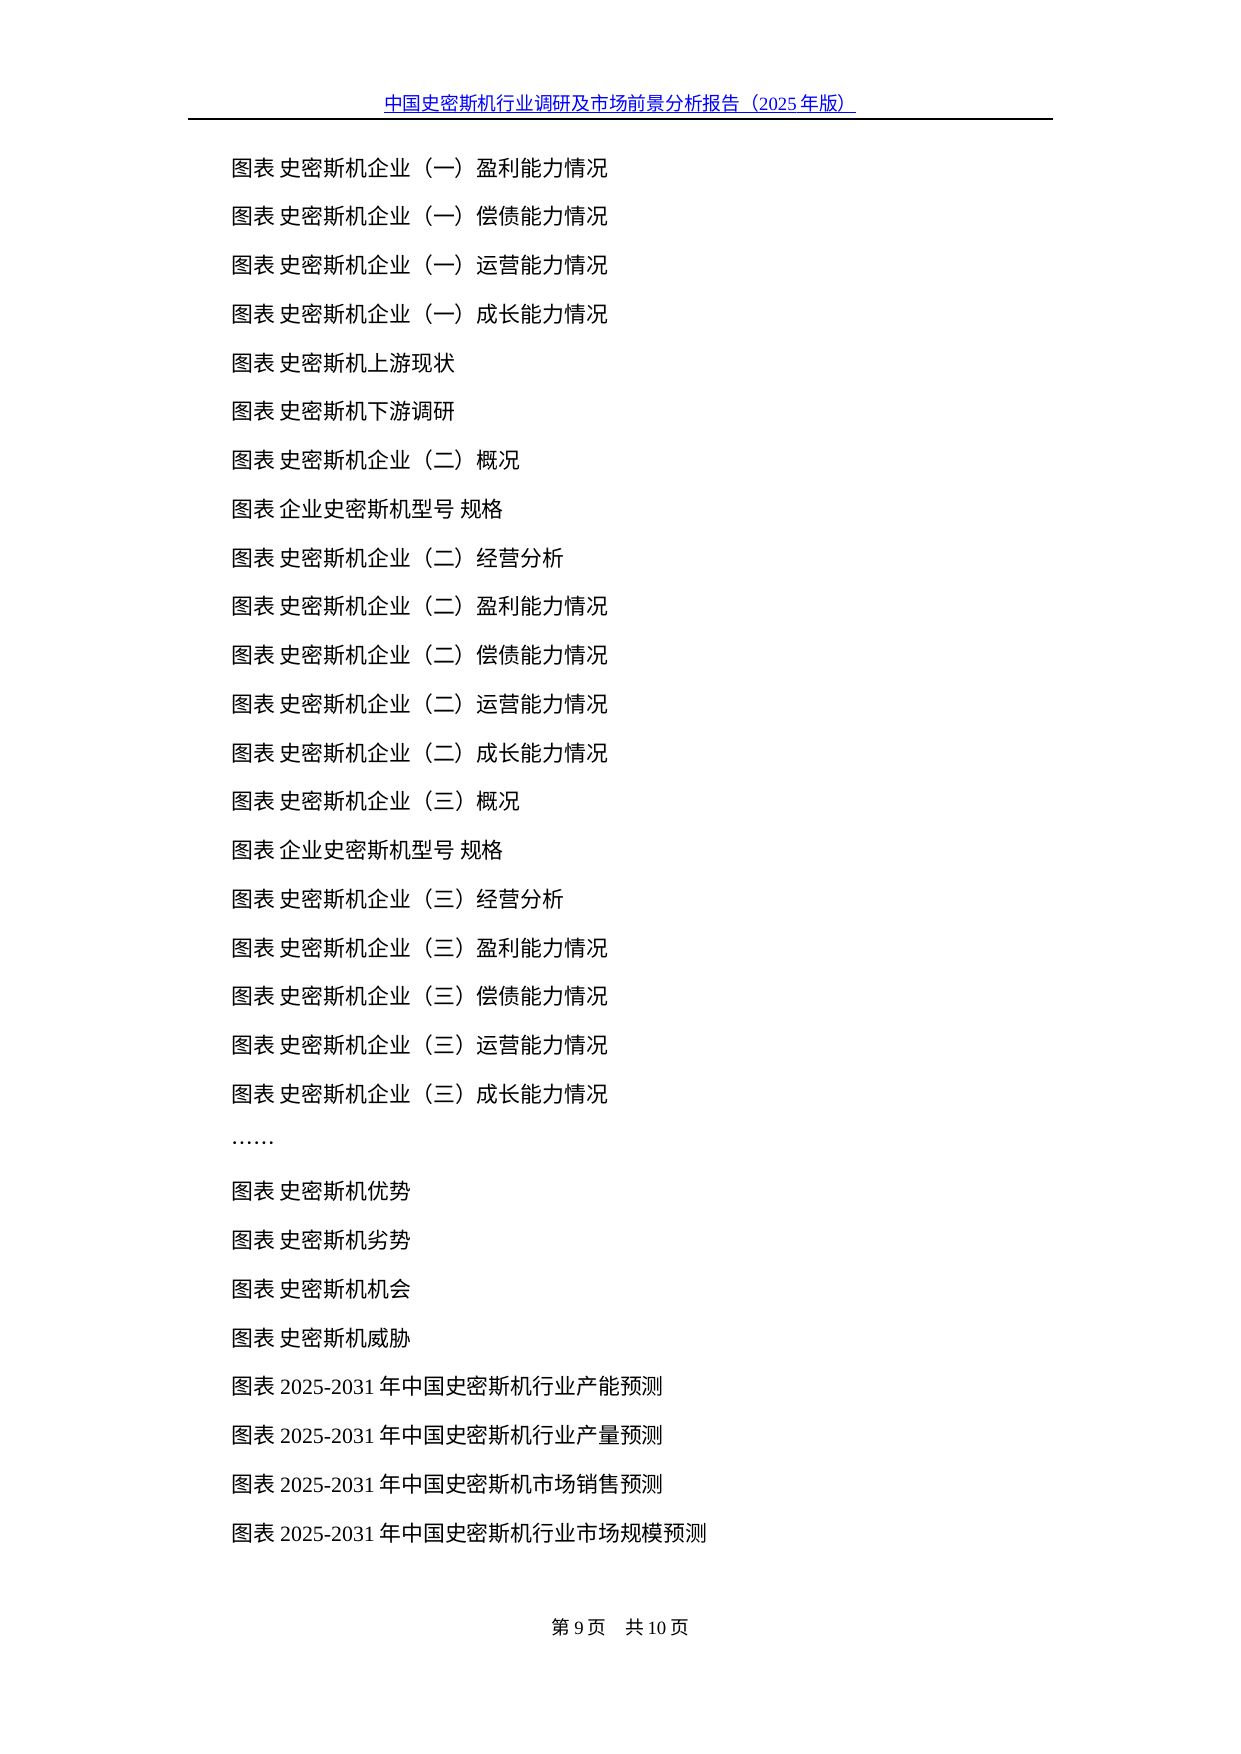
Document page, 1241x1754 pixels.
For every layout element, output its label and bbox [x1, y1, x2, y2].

text [187, 150, 1053, 1548]
